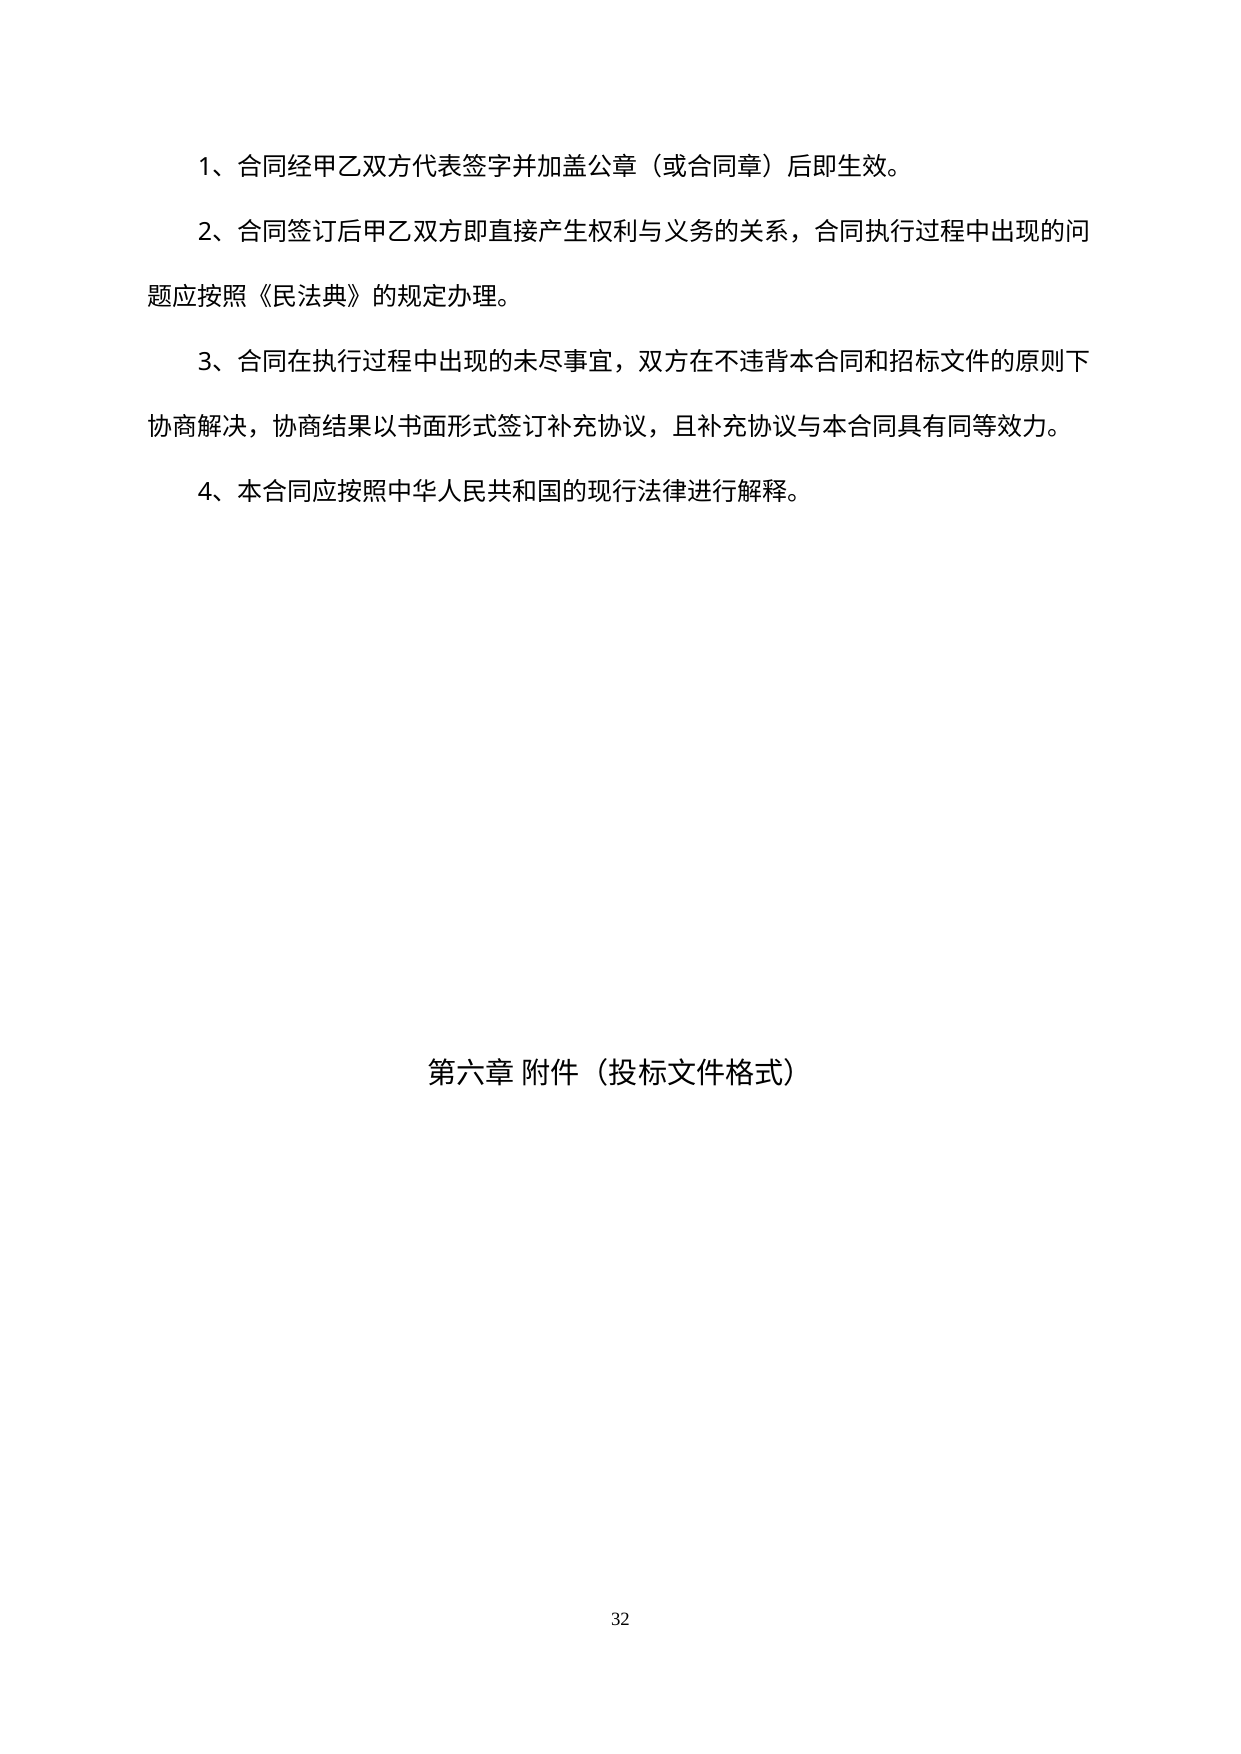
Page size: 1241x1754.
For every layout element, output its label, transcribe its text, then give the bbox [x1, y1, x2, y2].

text 第六章 附件（投标文件格式） [148, 1038, 1092, 1103]
text 1、合同经甲乙双方代表签字并加盖公章（或合同章）后即生效。 [148, 132, 1092, 197]
text 2、合同签订后甲乙双方即直接产生权利与义务的关系，合同执行过程中出现的问题应按照《民法典》的规定办理。 [148, 197, 1092, 327]
text 3、合同在执行过程中出现的未尽事宜，双方在不违背本合同和招标文件的原则下协商解决，协商结果以书面形式签订补充协议，且补充协议与本合同具有同等效力。 [148, 327, 1092, 457]
text 4、本合同应按照中华人民共和国的现行法律进行解释。 [148, 457, 1092, 522]
